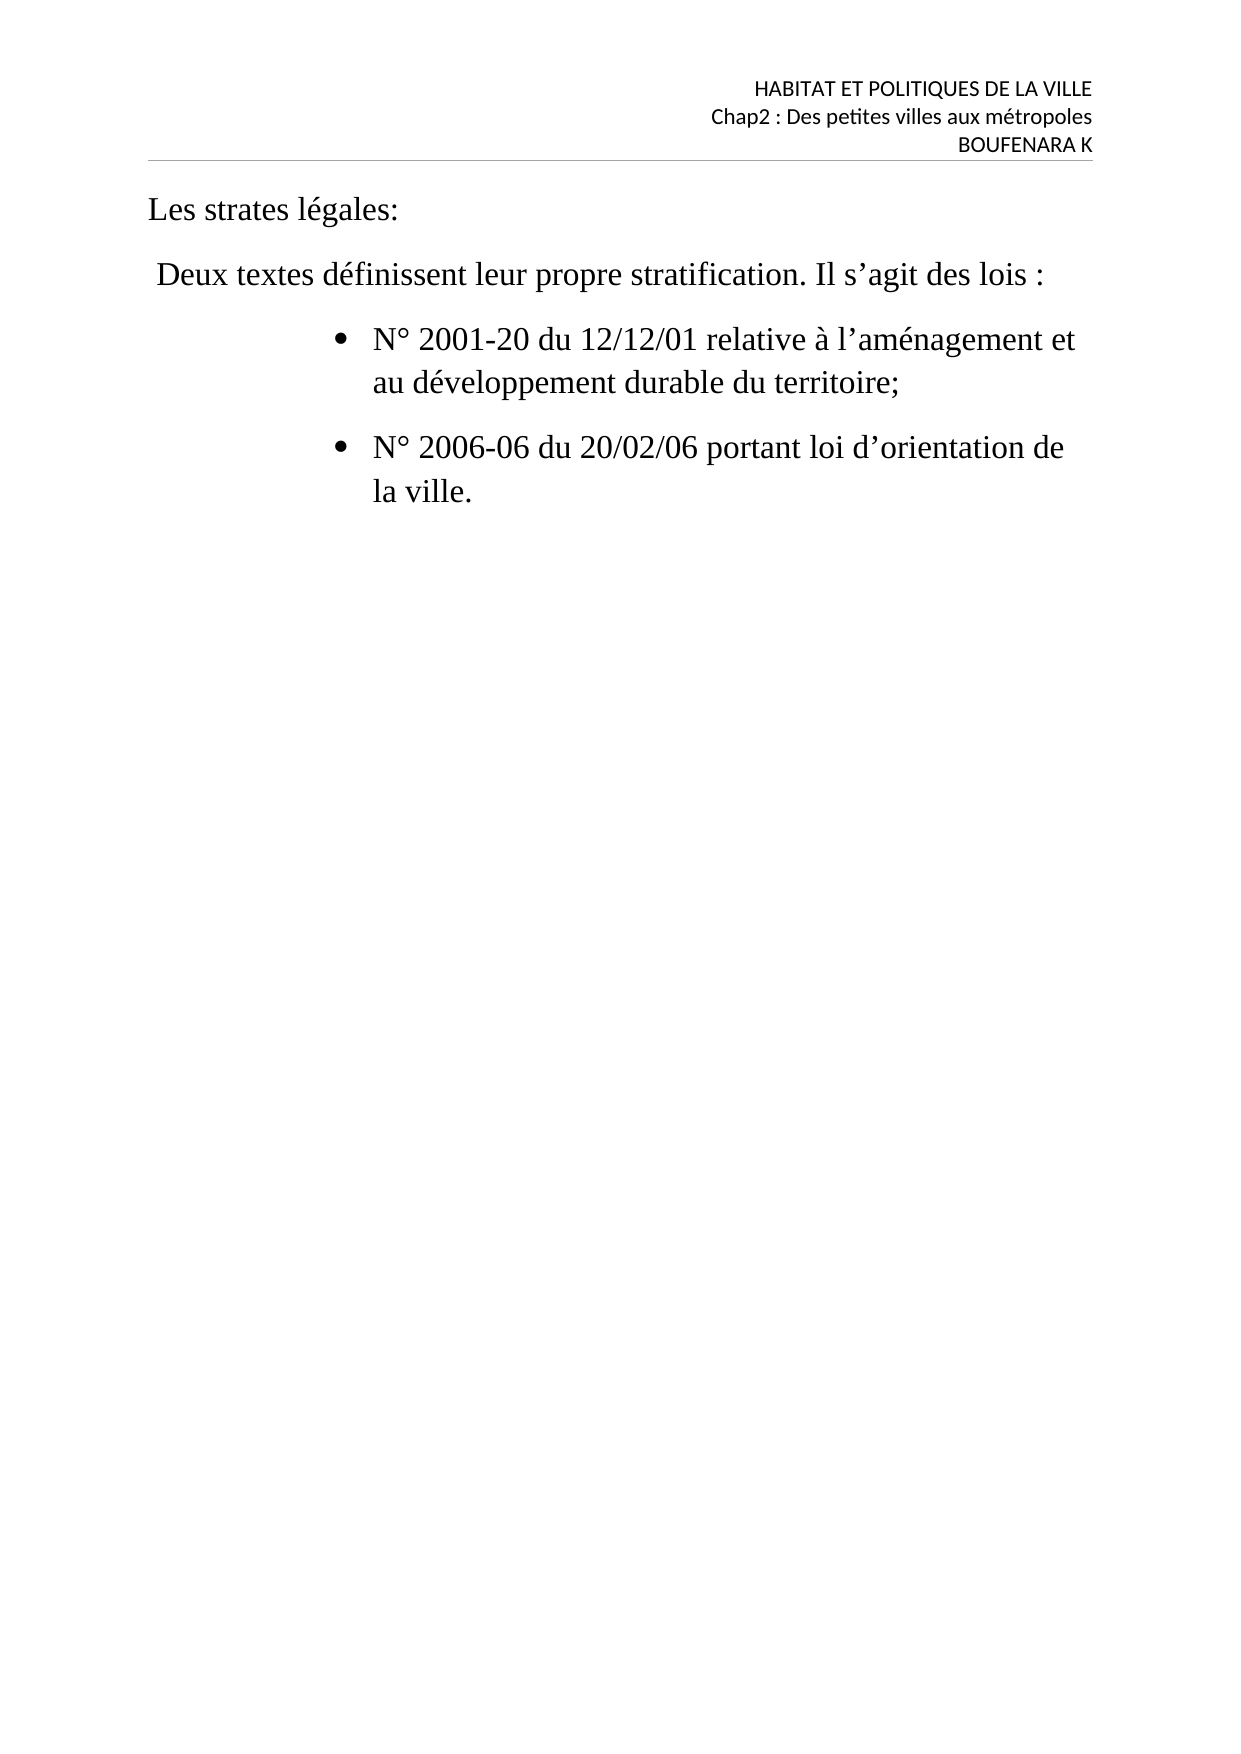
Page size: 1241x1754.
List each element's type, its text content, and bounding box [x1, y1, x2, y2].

text Les strates légales: [148, 189, 1093, 227]
text Deux textes définissent leur propre stratification. Il s’agit des lois : [148, 254, 1093, 292]
list N° 2001-20 du 12/12/01 relative à l’aménagement et au développement durable du territoire; [335, 319, 1093, 401]
list N° 2006-06 du 20/02/06 portant loi d’orientation de la ville. [335, 428, 1093, 510]
